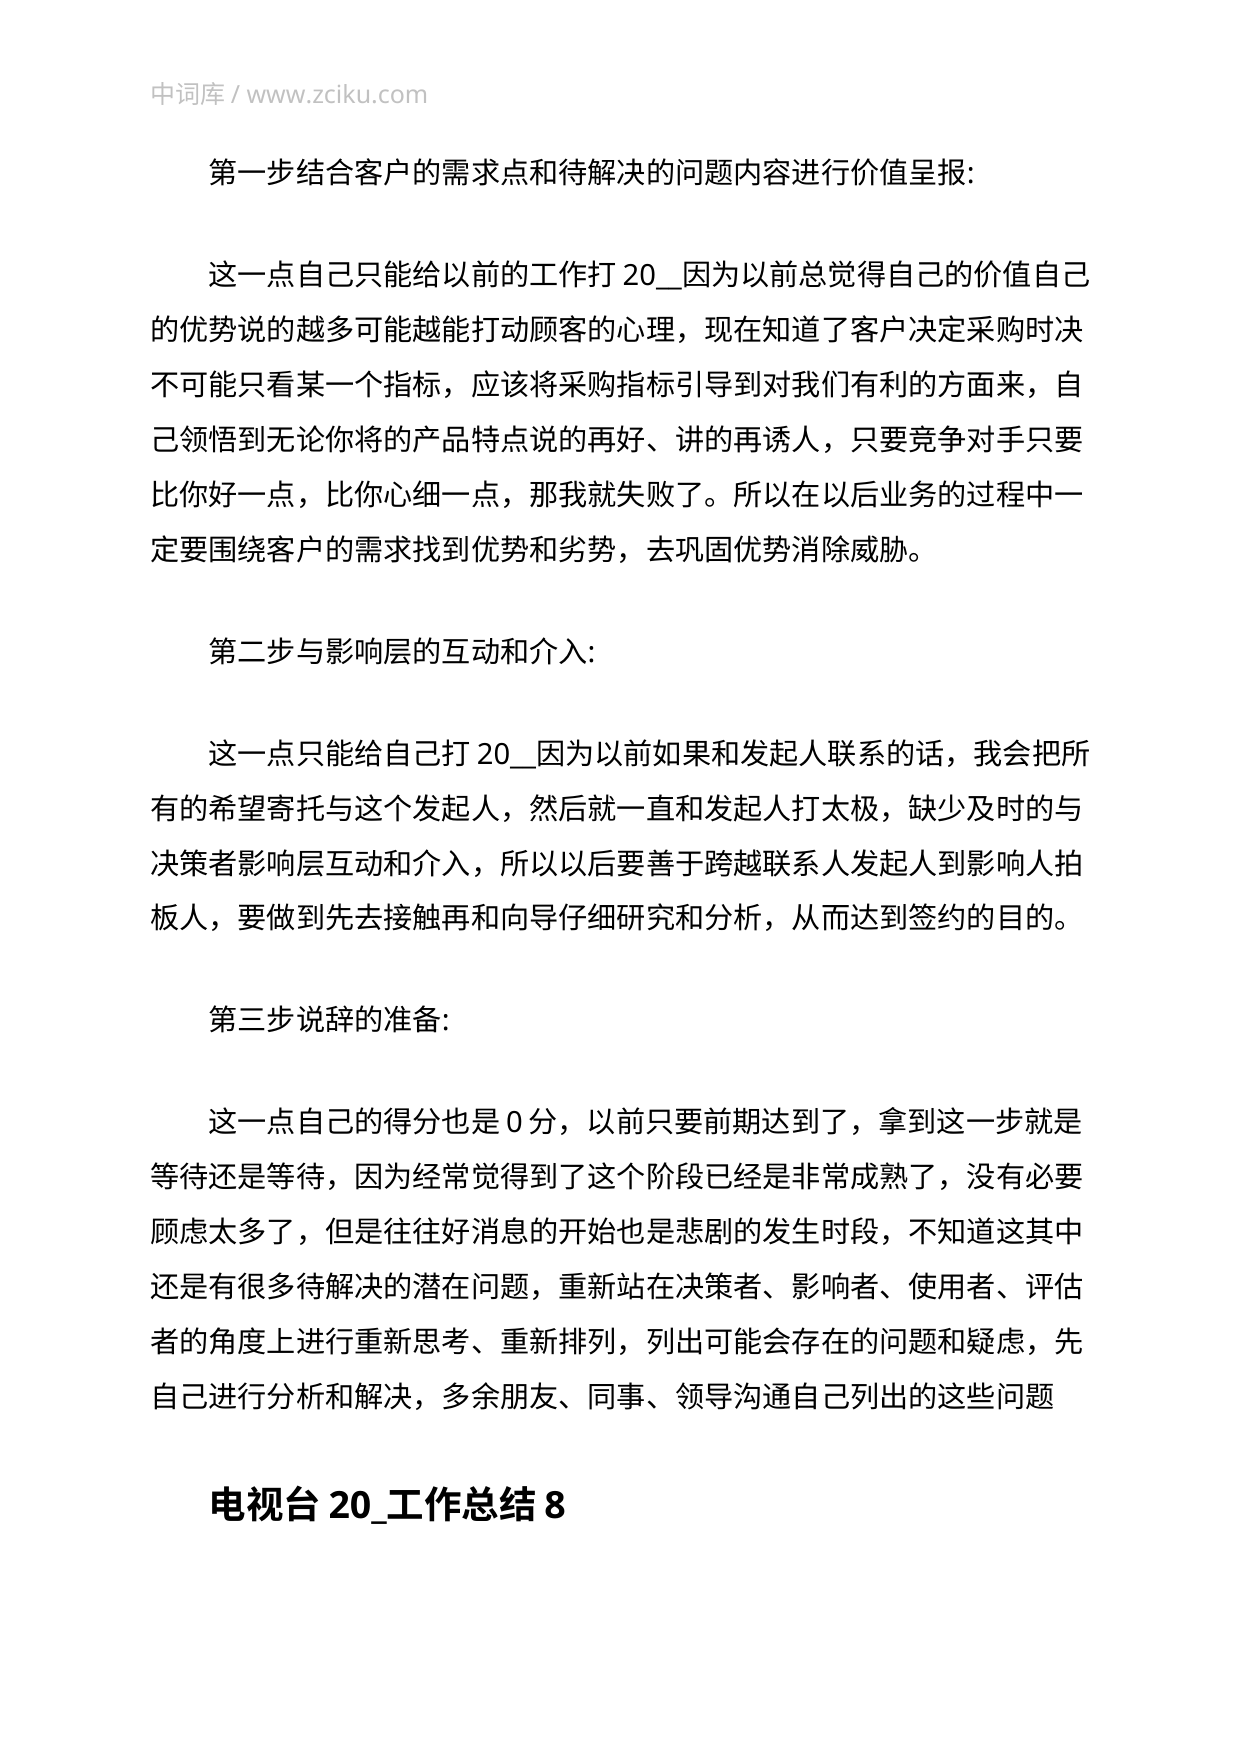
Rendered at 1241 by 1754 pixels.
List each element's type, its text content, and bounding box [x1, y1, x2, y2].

text 电视台20_工作总结8 [150, 1475, 1090, 1530]
text 第二步与影响层的互动和介入: [150, 628, 1090, 671]
text 这一点自己的得分也是0分，以前只要前期达到了，拿到这一步就是等待还是等待，因为经常觉得到了这个阶段已经是非常成熟了，没有必要顾虑太多了，但是往往好消息的开始也是悲剧的发生时段，不知道这其中还是有很多待解决的潜在问题，重新站在决策者、影响者、使用者、评估者的角度上进行重新思考、重新排列，列出可能会存在的问题和疑虑，先自己进行分析和解决，多余朋友、同事、领导沟通自己列出的这些问题 [150, 1099, 1090, 1416]
text 第三步说辞的准备: [150, 997, 1090, 1039]
text 这一点自己只能给以前的工作打20__因为以前总觉得自己的价值自己的优势说的越多可能越能打动顾客的心理，现在知道了客户决定采购时决不可能只看某一个指标，应该将采购指标引导到对我们有利的方面来，自己领悟到无论你将的产品特点说的再好、讲的再诱人，只要竞争对手只要比你好一点，比你心细一点，那我就失败了。所以在以后业务的过程中一定要围绕客户的需求找到优势和劣势，去巩固优势消除威胁。 [150, 252, 1090, 569]
text 这一点只能给自己打20__因为以前如果和发起人联系的话，我会把所有的希望寄托与这个发起人，然后就一直和发起人打太极，缺少及时的与决策者影响层互动和介入，所以以后要善于跨越联系人发起人到影响人拍板人，要做到先去接触再和向导仔细研究和分析，从而达到签约的目的。 [150, 730, 1090, 937]
text 第一步结合客户的需求点和待解决的问题内容进行价值呈报: [150, 150, 1090, 192]
